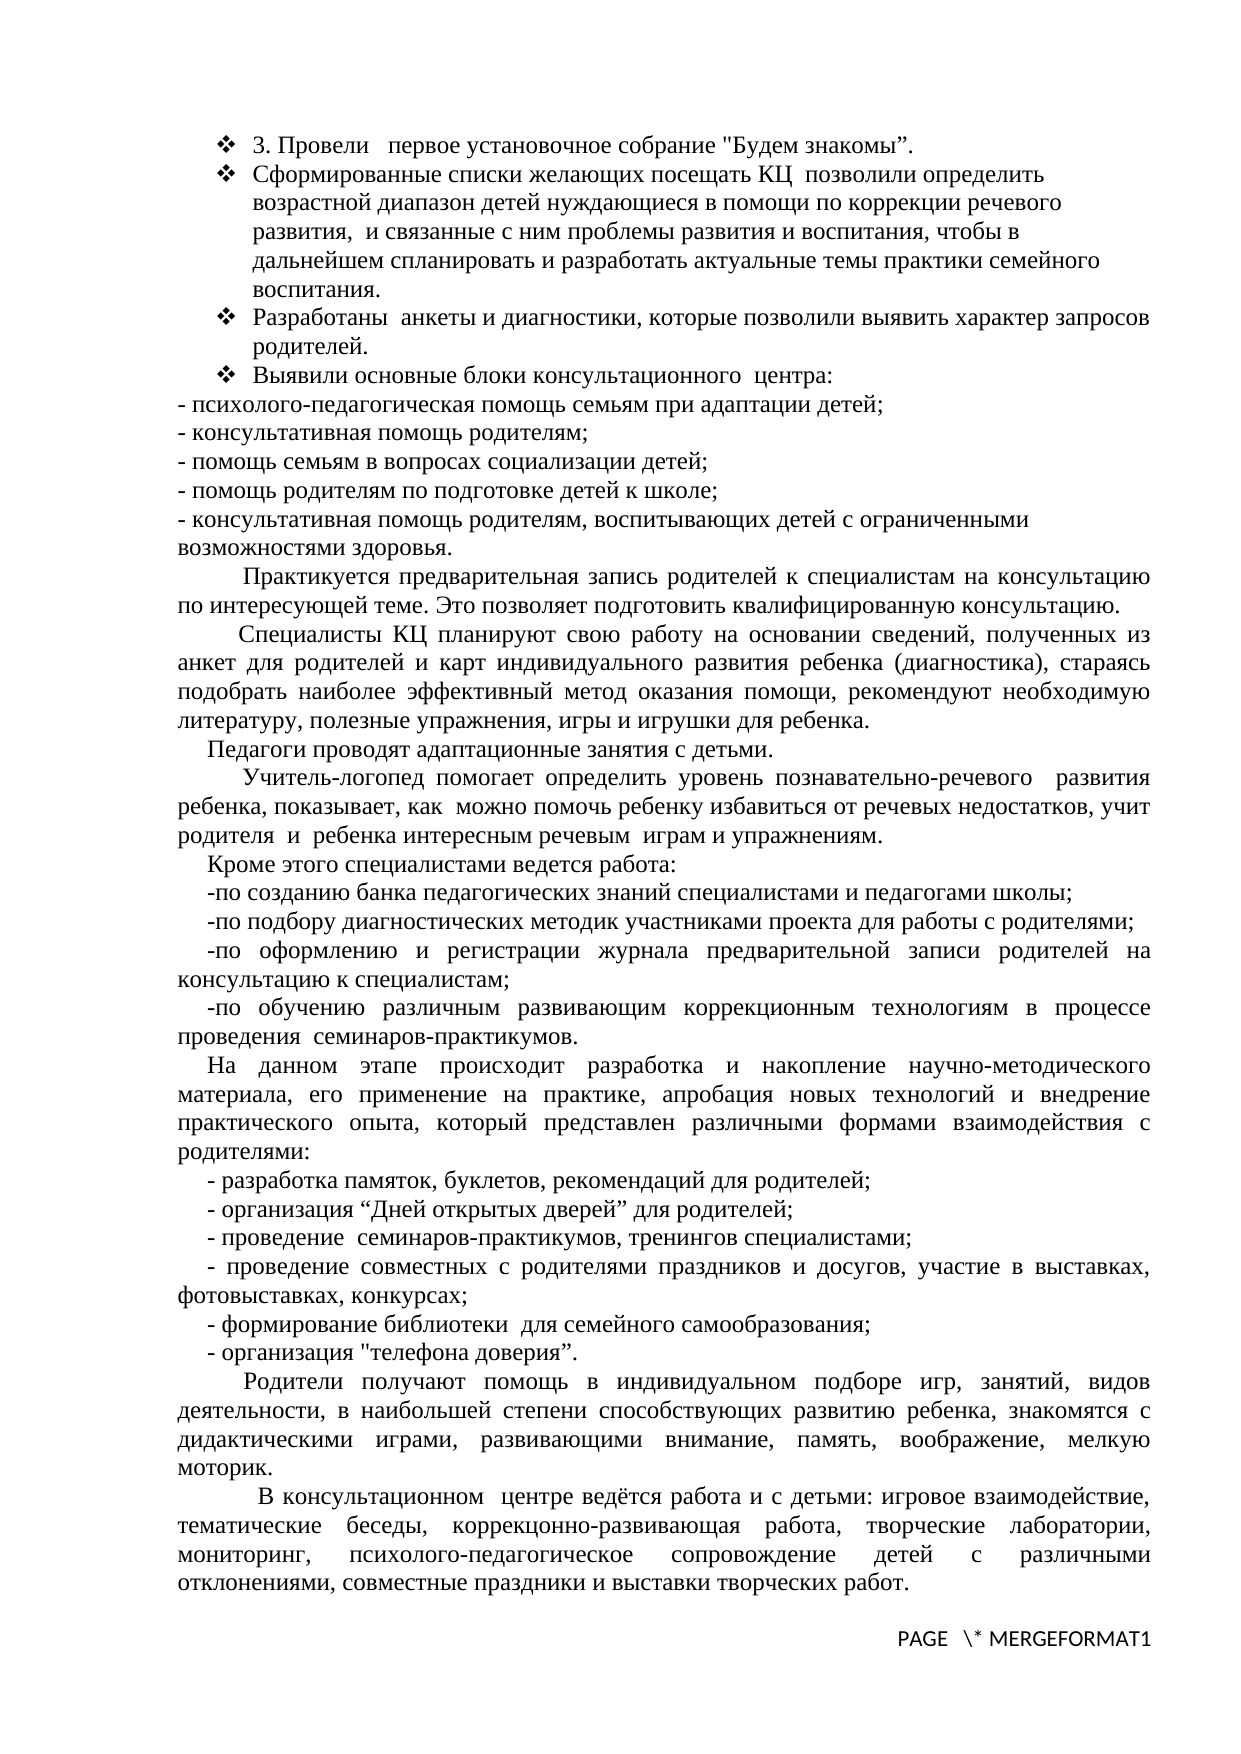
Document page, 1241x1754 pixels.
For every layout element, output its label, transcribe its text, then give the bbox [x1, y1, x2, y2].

text -по подбору диагностических методик участниками проекта для работы с родителями; [177, 964, 1152, 993]
text - консультативная помощь родителям; [177, 476, 1152, 504]
text - помощь семьям в вопросах социализации детей; [177, 504, 1152, 533]
text - помощь родителям по подготовке детей к школе; [177, 533, 1152, 562]
text - организация “Дней открытых дверей” для родителей; [177, 1252, 1152, 1281]
list Разработаны анкеты и диагностики, которые позволили выявить характер запросов родителей. [215, 361, 1152, 418]
text На данном этапе происходит разработка и накопление научно-методического материала, его применение на практике, апробация новых технологий и внедрение практического опыта, который представлен различными формами взаимодействия с родителями: [177, 1108, 1152, 1223]
text - консультативная помощь родителям, воспитывающих детей с ограниченными возможностями здоровья. [177, 562, 1152, 619]
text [177, 1539, 1152, 1597]
text - проведение семинаров-практикумов, тренингов специалистами; [177, 1281, 1152, 1309]
text - формирование библиотеки для семейного самообразования; [177, 1367, 1152, 1396]
text - разработка памяток, буклетов, рекомендаций для родителей; [177, 1223, 1152, 1252]
text -по оформлению и регистрации журнала предварительной записи родителей на консультацию к специалистам; [177, 993, 1152, 1051]
list Сформированные списки желающих посещать КЦ позволили определить возрастной диапазон детей нуждающиеся в помощи по коррекции речевого развития, и связанные с ним проблемы развития и воспитания, чтобы в дальнейшем спланировать и разработать актуальные темы практики семейного воспитания. [215, 188, 1152, 332]
text - психолого-педагогическая помощь семьям при адаптации детей; [177, 447, 1152, 476]
text Специалисты КЦ планируют свою работу на основании сведений, полученных из анкет для родителей и карт индивидуального развития ребенка (диагностика), стараясь подобрать наиболее эффективный метод оказания помощи, рекомендуют необходимую литературу, полезные упражнения, игры и игрушки для ребенка. [177, 677, 1152, 792]
text -по обучению различным развивающим коррекционным технологиям в процессе проведения семинаров-практикумов. [177, 1051, 1152, 1108]
text - проведение совместных с родителями праздников и досугов, участие в выставках, фотовыставках, конкурсах; [177, 1309, 1152, 1367]
text Родители получают помощь в индивидуальном подборе игр, занятий, видов деятельности, в наибольшей степени способствующих развитию ребенка, знакомятся с дидактическими играми, развивающими внимание, память, воображение, мелкую моторик. [177, 1424, 1152, 1539]
text Педагоги проводят адаптационные занятия с детьми. [177, 792, 1152, 821]
list Выявили основные блоки консультационного центра: [215, 418, 1152, 447]
text Кроме этого специалистами ведется работа: [177, 907, 1152, 936]
text -по созданию банка педагогических знаний специалистами и педагогами школы; [177, 936, 1152, 964]
text Практикуется предварительная запись родителей к специалистам на консультацию по интересующей теме. Это позволяет подготовить квалифицированную консультацию. [177, 619, 1152, 677]
text Учитель-логопед помогает определить уровень познавательно-речевого развития ребенка, показывает, как можно помочь ребенку избавиться от речевых недостатков, учит родителя и ребенка интересным речевым играм и упражнениям. [177, 821, 1152, 907]
text - организация "телефона доверия”. [177, 1396, 1152, 1424]
list 3. Провели первое установочное собрание "Будем знакомы”. [215, 130, 1152, 159]
